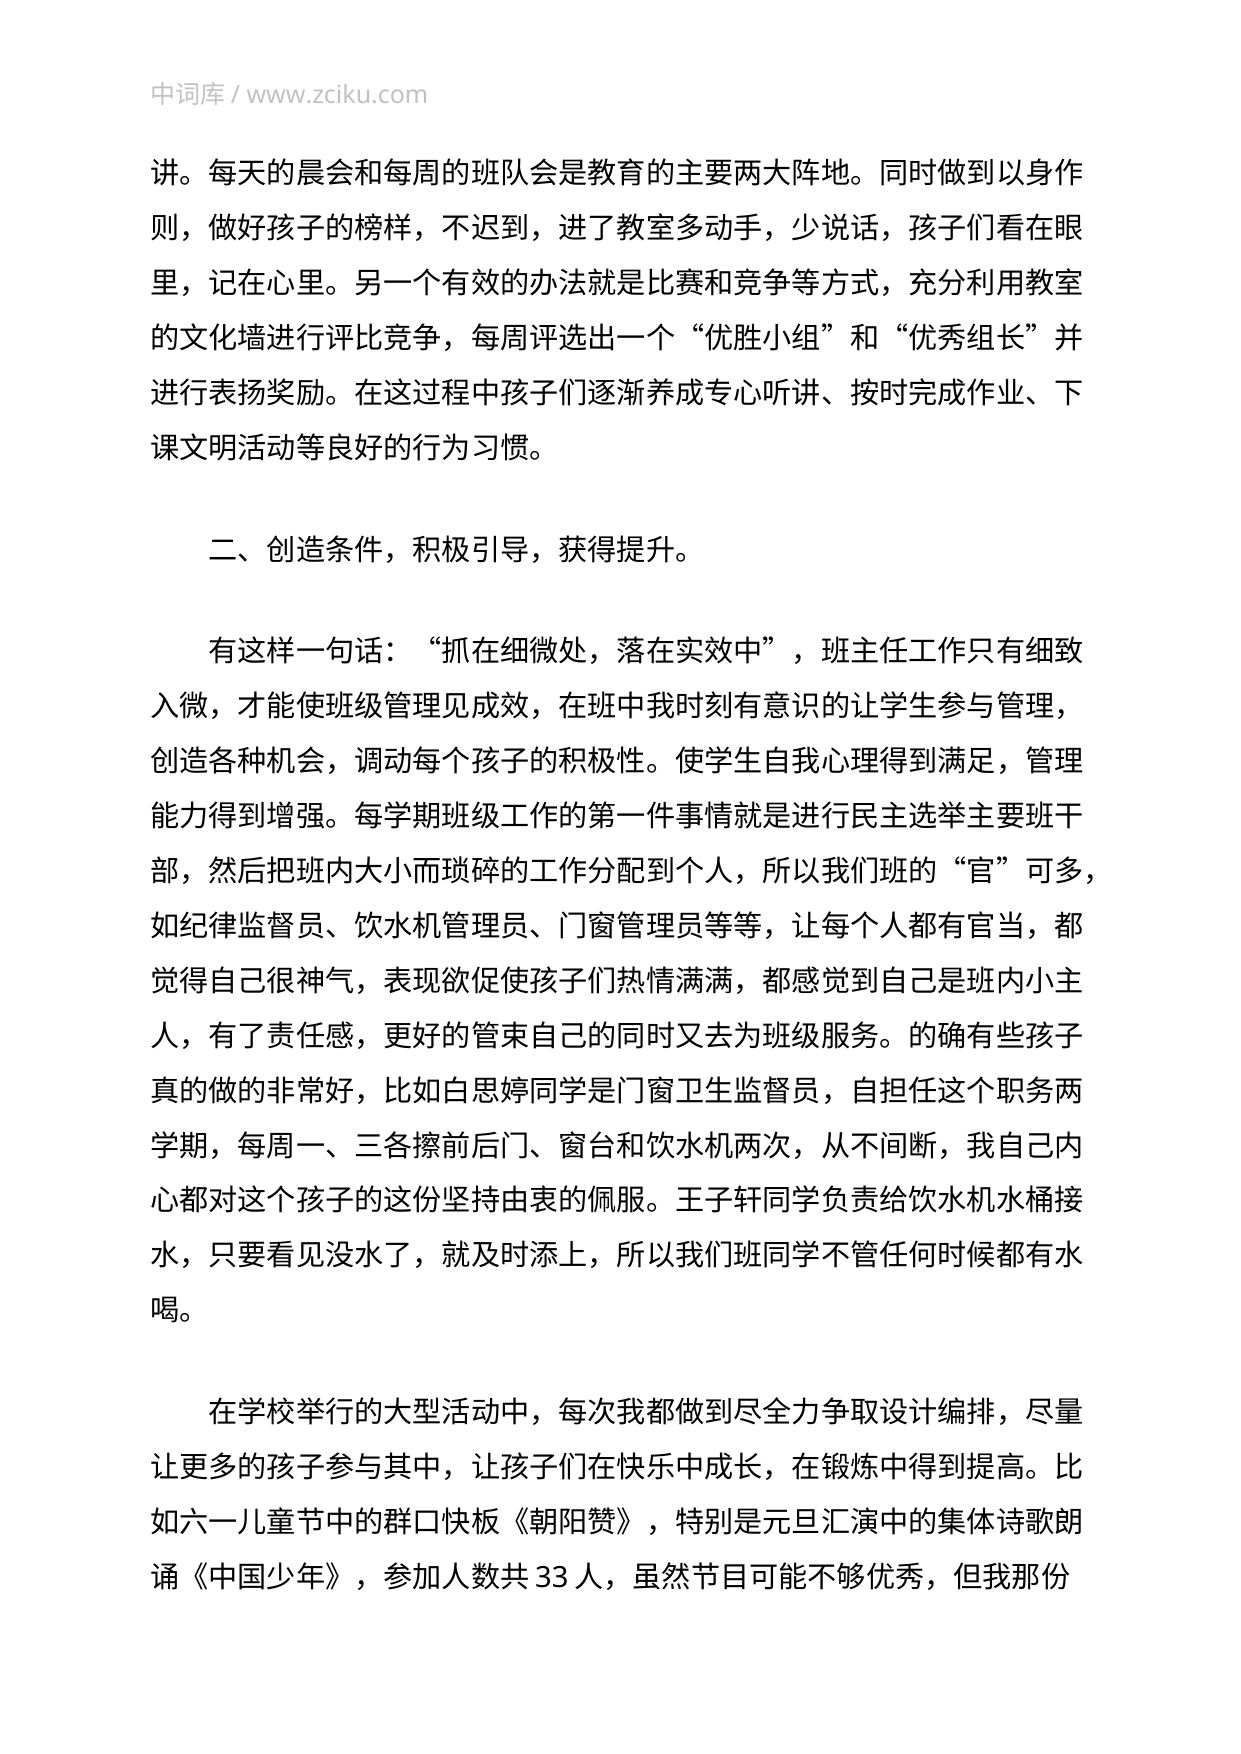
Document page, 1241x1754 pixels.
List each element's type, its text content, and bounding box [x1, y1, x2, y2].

text 二、创造条件，积极引导，获得提升。 [150, 526, 1090, 568]
text 有这样一句话：“抓在细微处，落在实效中”，班主任工作只有细致入微，才能使班级管理见成效，在班中我时刻有意识的让学生参与管理，创造各种机会，调动每个孩子的积极性。使学生自我心理得到满足，管理能力得到增强。每学期班级工作的第一件事情就是进行民主选举主要班干部，然后把班内大小而琐碎的工作分配到个人，所以我们班的“官”可多，如纪律监督员、饮水机管理员、门窗管理员等等，让每个人都有官当，都觉得自己很神气，表现欲促使孩子们热情满满，都感觉到自己是班内小主人，有了责任感，更好的管束自己的同时又去为班级服务。的确有些孩子真的做的非常好，比如白思婷同学是门窗卫生监督员，自担任这个职务两学期，每周一、三各擦前后门、窗台和饮水机两次，从不间断，我自己内心都对这个孩子的这份坚持由衷的佩服。王子轩同学负责给饮水机水桶接水，只要看见没水了，就及时添上，所以我们班同学不管任何时候都有水喝。 [150, 628, 1090, 1329]
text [150, 1388, 1090, 1596]
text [150, 150, 1090, 467]
